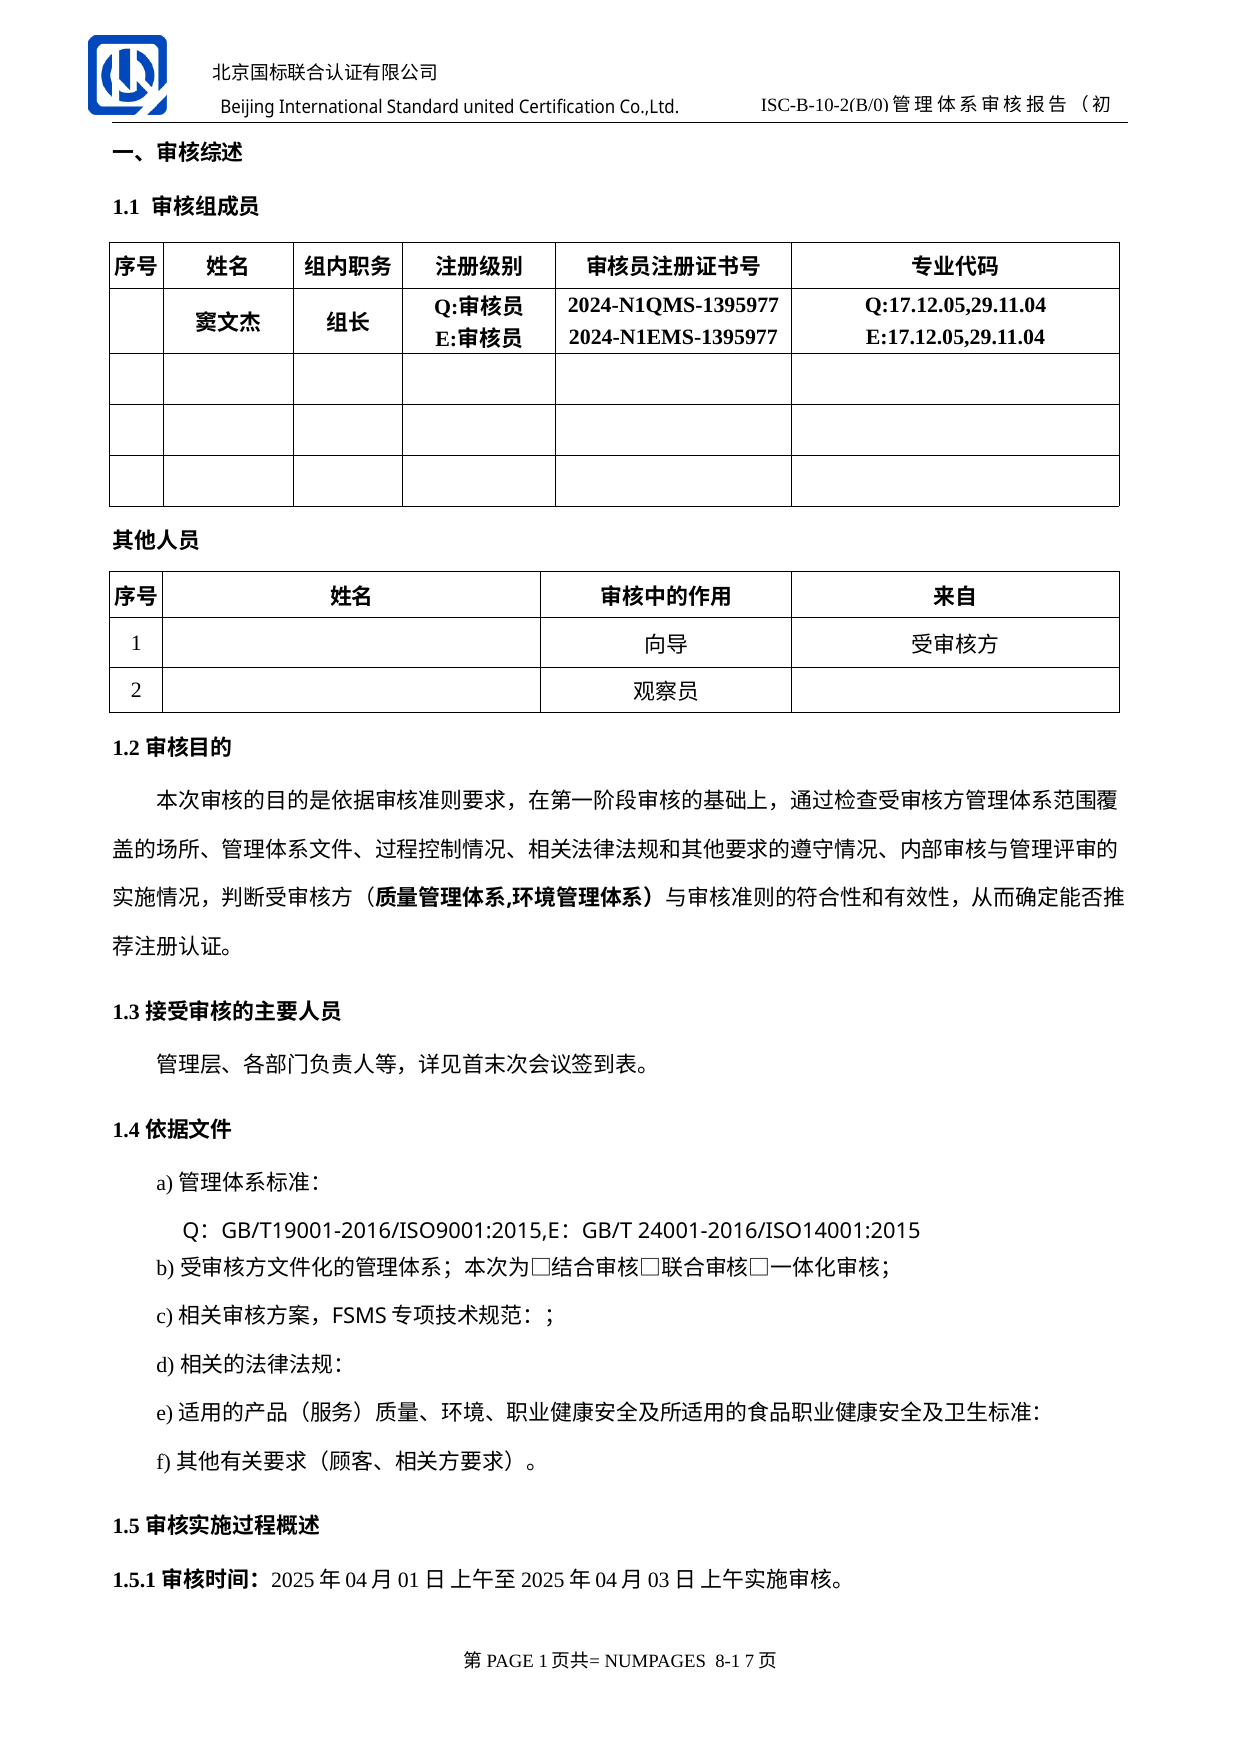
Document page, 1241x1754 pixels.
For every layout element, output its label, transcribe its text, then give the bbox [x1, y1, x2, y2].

table_header 姓名 [163, 572, 540, 617]
text 其他人员 [112, 522, 1128, 555]
table_cell [403, 405, 555, 455]
table_cell Q:审核员 E:审核员 [403, 289, 555, 353]
table_cell [110, 289, 163, 353]
table_cell 受审核方 [792, 618, 1119, 667]
table_cell [110, 405, 163, 455]
table_cell [792, 405, 1119, 455]
table_header 来自 [792, 572, 1119, 617]
table_header 组内职务 [294, 243, 402, 288]
table_cell 观察员 [541, 668, 791, 712]
text 1.2 审核目的 [112, 729, 1128, 762]
text 一、审核综述 [112, 135, 1128, 167]
table_cell [792, 354, 1119, 404]
table_cell [294, 354, 402, 404]
table_cell [110, 456, 163, 506]
table_cell 2 [110, 668, 162, 712]
table_cell [164, 405, 293, 455]
table_cell [556, 405, 791, 455]
table_cell [403, 456, 555, 506]
table_cell [792, 456, 1119, 506]
text 1.5.1 审核时间：2025年04月01日 上午至2025年04月03日 上午实施审核。 [112, 1561, 1128, 1594]
table_header 审核员注册证书号 [556, 243, 791, 288]
text b) 受审核方文件化的管理体系；本次为□结合审核□联合审核□一体化审核； [112, 1250, 1128, 1282]
picture [88, 35, 167, 115]
table_cell 2024-N1QMS-1395977 2024-N1EMS-1395977 [556, 289, 791, 353]
table_cell [556, 456, 791, 506]
table_cell [294, 456, 402, 506]
text a) 管理体系标准： [112, 1165, 1128, 1197]
text d) 相关的法律法规： [112, 1347, 1128, 1379]
table_cell [163, 668, 540, 712]
table_header Q：GB/T19001-2016/ISO9001:2015,E：GB/T 24001-2016/ISO14001:2015 [127, 1213, 939, 1250]
table_cell [294, 405, 402, 455]
table_cell 向导 [541, 618, 791, 667]
table_cell 1 [110, 618, 162, 667]
table_header 序号 [110, 572, 162, 617]
text 本次审核的目的是依据审核准则要求，在第一阶段审核的基础上，通过检查受审核方管理体系范围覆盖的场所、管理体系文件、过程控制情况、相关法律法规和其他要求的遵守情况、内部审核与管理评审的实施情况，判断受审核方（质量管理体系,环境管理体系）与审核准则的符合性和有效性，从而确定能否推荐注册认证。 [112, 782, 1128, 961]
text 1.4 依据文件 [112, 1111, 1128, 1144]
table_header 姓名 [164, 243, 293, 288]
table_header 专业代码 [792, 243, 1119, 288]
text 1.3 接受审核的主要人员 [112, 993, 1128, 1026]
text c) 相关审核方案，FSMS专项技术规范：； [112, 1298, 1128, 1331]
table_cell [556, 354, 791, 404]
table_cell 组长 [294, 289, 402, 353]
table_cell [403, 354, 555, 404]
table_cell Q:17.12.05,29.11.04 E:17.12.05,29.11.04 [792, 289, 1119, 353]
text 管理层、各部门负责人等，详见首末次会议签到表。 [112, 1047, 1128, 1079]
text e) 适用的产品（服务）质量、环境、职业健康安全及所适用的食品职业健康安全及卫生标准： [112, 1395, 1128, 1427]
table_cell [164, 354, 293, 404]
table_cell [163, 618, 540, 667]
list 审核组成员 [112, 188, 1128, 221]
text 1.5 审核实施过程概述 [112, 1508, 1128, 1540]
table_cell [164, 456, 293, 506]
table_header 审核中的作用 [541, 572, 791, 617]
table_header 注册级别 [403, 243, 555, 288]
table_cell 窦文杰 [164, 289, 293, 353]
table_header 序号 [110, 243, 163, 288]
table_cell [792, 668, 1119, 712]
text f) 其他有关要求（顾客、相关方要求）。 [112, 1443, 1128, 1476]
table_cell [110, 354, 163, 404]
